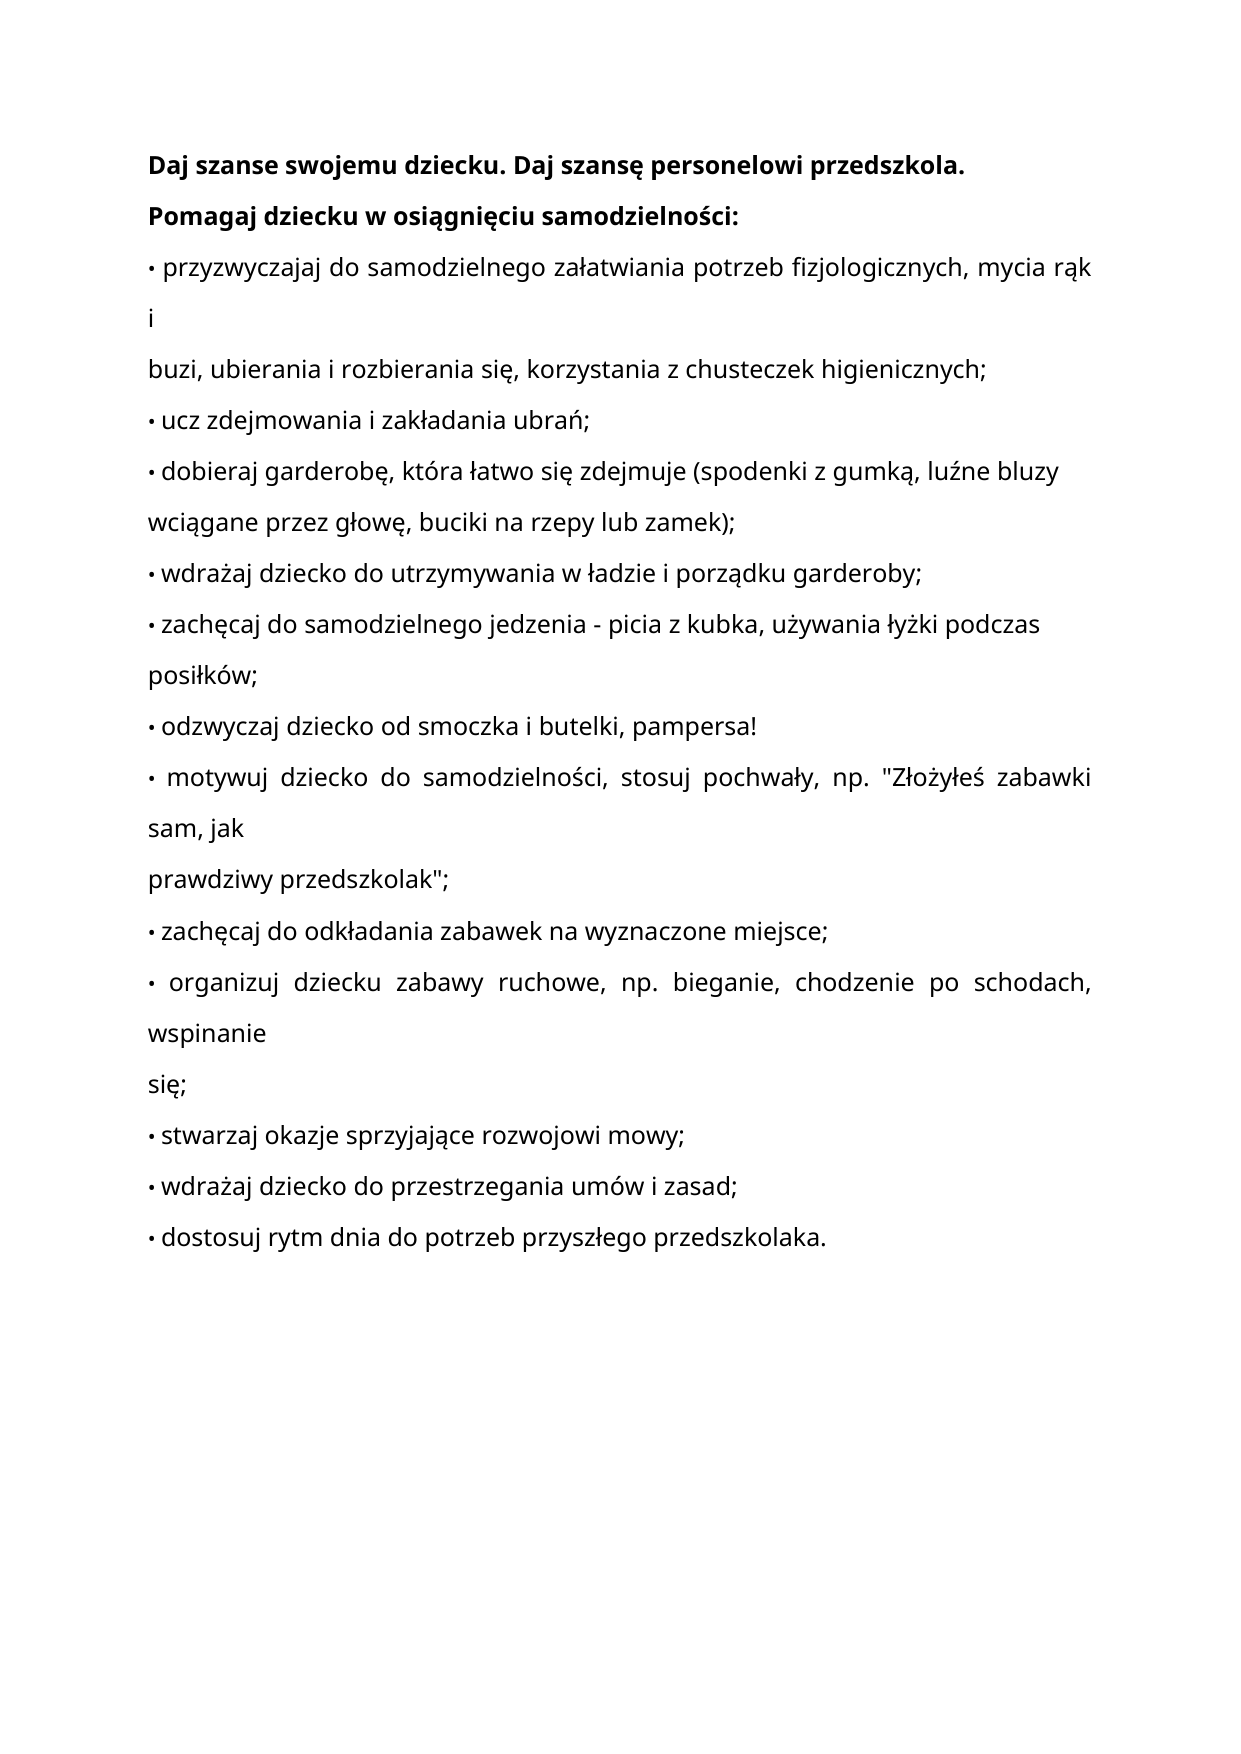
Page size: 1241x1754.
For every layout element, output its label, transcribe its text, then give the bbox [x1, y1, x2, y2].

text • organizuj dziecku zabawy ruchowe, np. bieganie, chodzenie po schodach, wspinanie [148, 964, 1093, 1049]
text prawdziwy przedszkolak"; [148, 862, 1093, 896]
text • zachęcaj do odkładania zabawek na wyznaczone miejsce; [148, 913, 1093, 947]
text • stwarzaj okazje sprzyjające rozwojowi mowy; [148, 1117, 1093, 1151]
text • ucz zdejmowania i zakładania ubrań; [148, 403, 1093, 437]
text posiłków; [148, 658, 1093, 692]
text • motywuj dziecko do samodzielności, stosuj pochwały, np. "Złożyłeś zabawki sam, jak [148, 760, 1093, 845]
text • wdrażaj dziecko do utrzymywania w ładzie i porządku garderoby; [148, 556, 1093, 590]
text • dostosuj rytm dnia do potrzeb przyszłego przedszkolaka. [148, 1219, 1093, 1253]
text Daj szanse swojemu dziecku. Daj szansę personelowi przedszkola. [148, 148, 1093, 182]
text buzi, ubierania i rozbierania się, korzystania z chusteczek higienicznych; [148, 352, 1093, 386]
text Pomagaj dziecku w osiągnięciu samodzielności: [148, 199, 1093, 233]
text • zachęcaj do samodzielnego jedzenia - picia z kubka, używania łyżki podczas [148, 607, 1093, 641]
text • odzwyczaj dziecko od smoczka i butelki, pampersa! [148, 709, 1093, 743]
text się; [148, 1066, 1093, 1100]
text wciągane przez głowę, buciki na rzepy lub zamek); [148, 505, 1093, 539]
text • przyzwyczajaj do samodzielnego załatwiania potrzeb fizjologicznych, mycia rąk i [148, 250, 1093, 335]
text • dobieraj garderobę, która łatwo się zdejmuje (spodenki z gumką, luźne bluzy [148, 454, 1093, 488]
text • wdrażaj dziecko do przestrzegania umów i zasad; [148, 1168, 1093, 1202]
